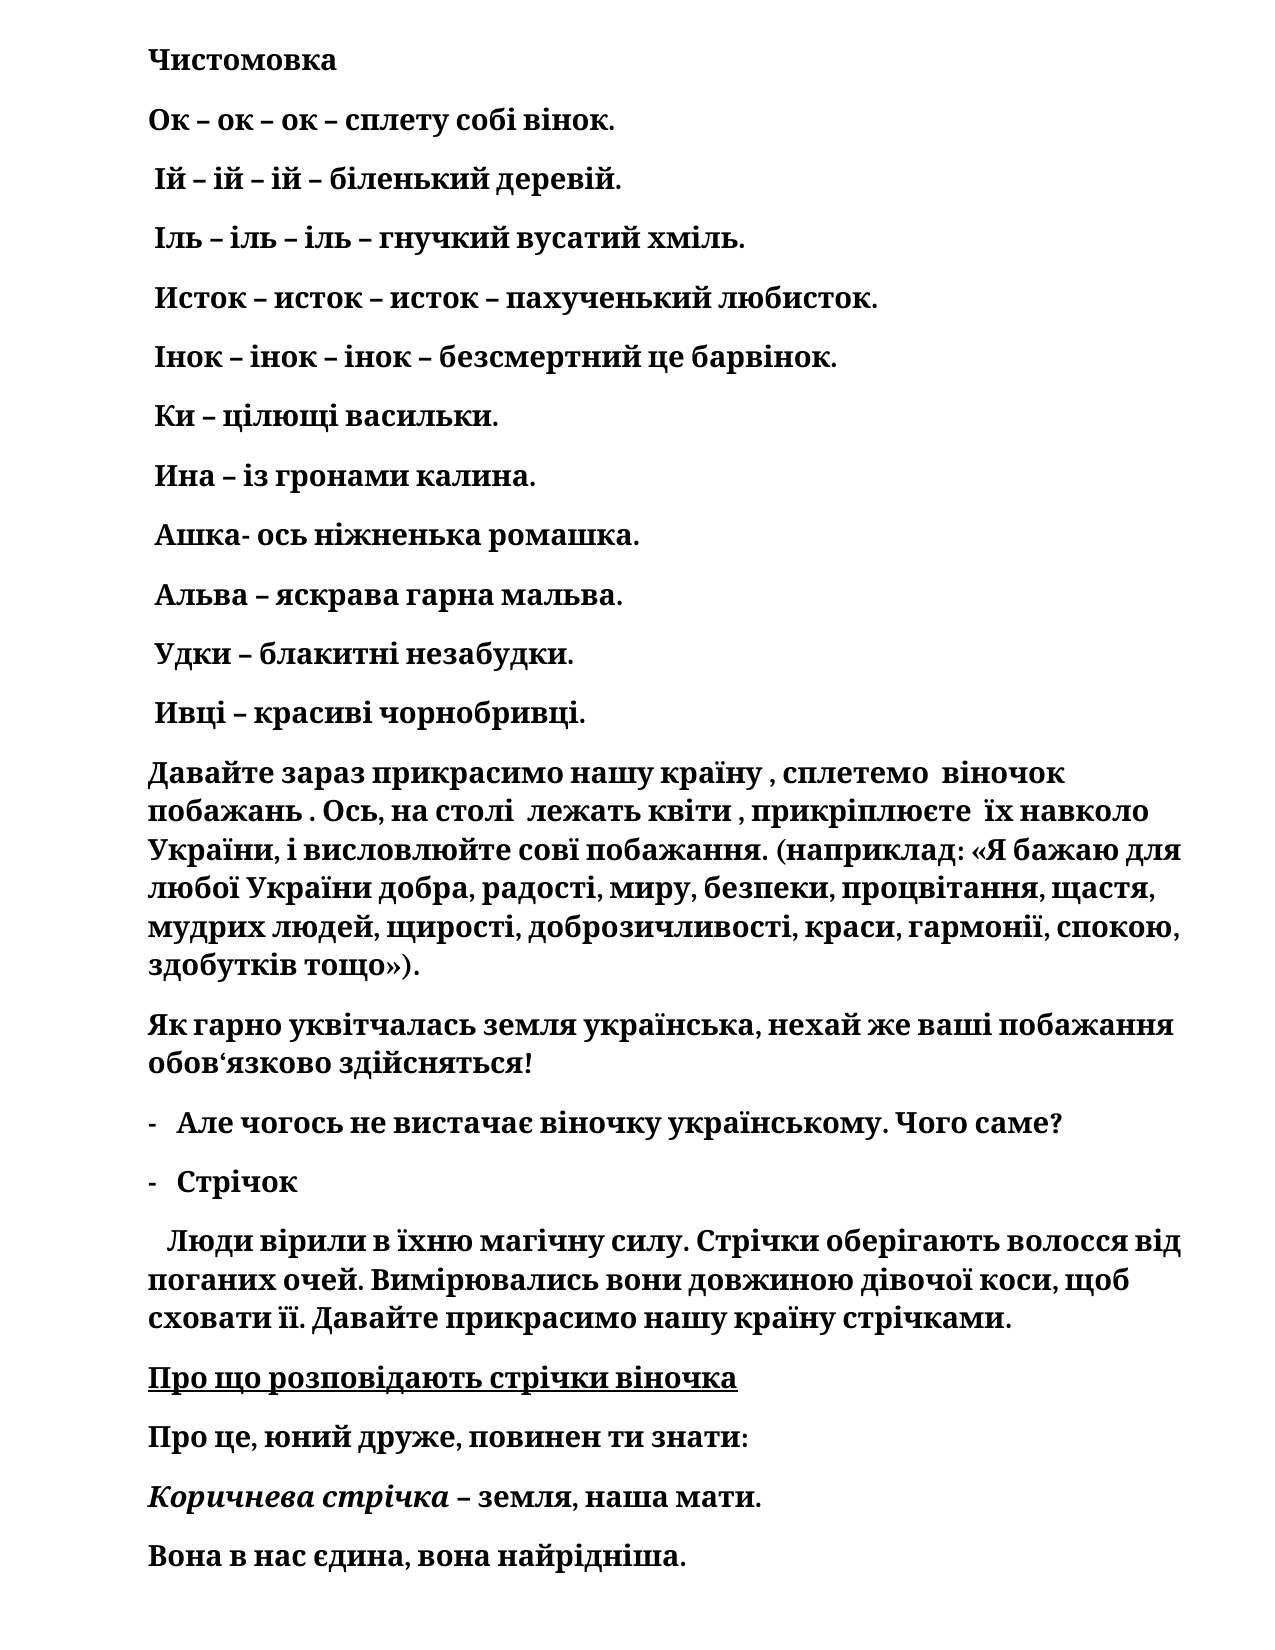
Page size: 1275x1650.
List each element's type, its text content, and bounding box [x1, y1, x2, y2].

text Ок – ок – ок – сплету собі вінок. [148, 104, 1186, 137]
text Ій – ій – ій – біленький деревій. [148, 163, 1186, 197]
text Давайте зараз прикрасимо нашу країну , сплетемо віночок побажань . Ось, на столі лежать квіти , прикріплюєте їх навколо України, і висловлюйте совї побажання. (наприклад: «Я бажаю для любої України добра, радості, миру, безпеки, процвітання, щастя, мудрих людей, щирості, доброзичливості, краси, гармонії, спокою, здобутків тощо»). [148, 757, 1186, 983]
text Исток – исток – исток – пахученький любисток. [148, 282, 1186, 315]
text Про це, юний друже, повинен ти знати: [148, 1421, 1186, 1455]
text Альва – яскрава гарна мальва. [148, 579, 1186, 612]
text Люди вірили в їхню магічну силу. Стрічки оберігають волосся від поганих очей. Вимірювались вони довжиною дівочої коси, щоб сховати її. Давайте прикрасимо нашу країну стрічками. [148, 1226, 1186, 1336]
text - Стрічок [148, 1166, 1186, 1200]
text Ки – цілющі васильки. [148, 401, 1186, 434]
text Коричнева стрічка – земля, наша мати. [148, 1481, 1186, 1514]
text Ина – із гронами калина. [148, 460, 1186, 493]
text Як гарно уквітчалась земля українська, нехай же ваші побажання обов‘язково здійсняться! [148, 1009, 1186, 1081]
text Удки – блакитні незабудки. [148, 638, 1186, 672]
text Про що розповідають стрічки віночка [148, 1362, 1186, 1396]
text Інок – інок – інок – безсмертний це барвінок. [148, 341, 1186, 375]
text Чистомовка [148, 44, 1186, 78]
text Вона в нас єдина, вона найрідніша. [148, 1540, 1186, 1574]
text Іль – іль – іль – гнучкий вусатий хміль. [148, 222, 1186, 256]
text Ивці – красиві чорнобривці. [148, 697, 1186, 731]
text - Але чогось не вистачає віночку українському. Чого саме? [148, 1107, 1186, 1140]
text Ашка- ось ніжненька ромашка. [148, 519, 1186, 553]
